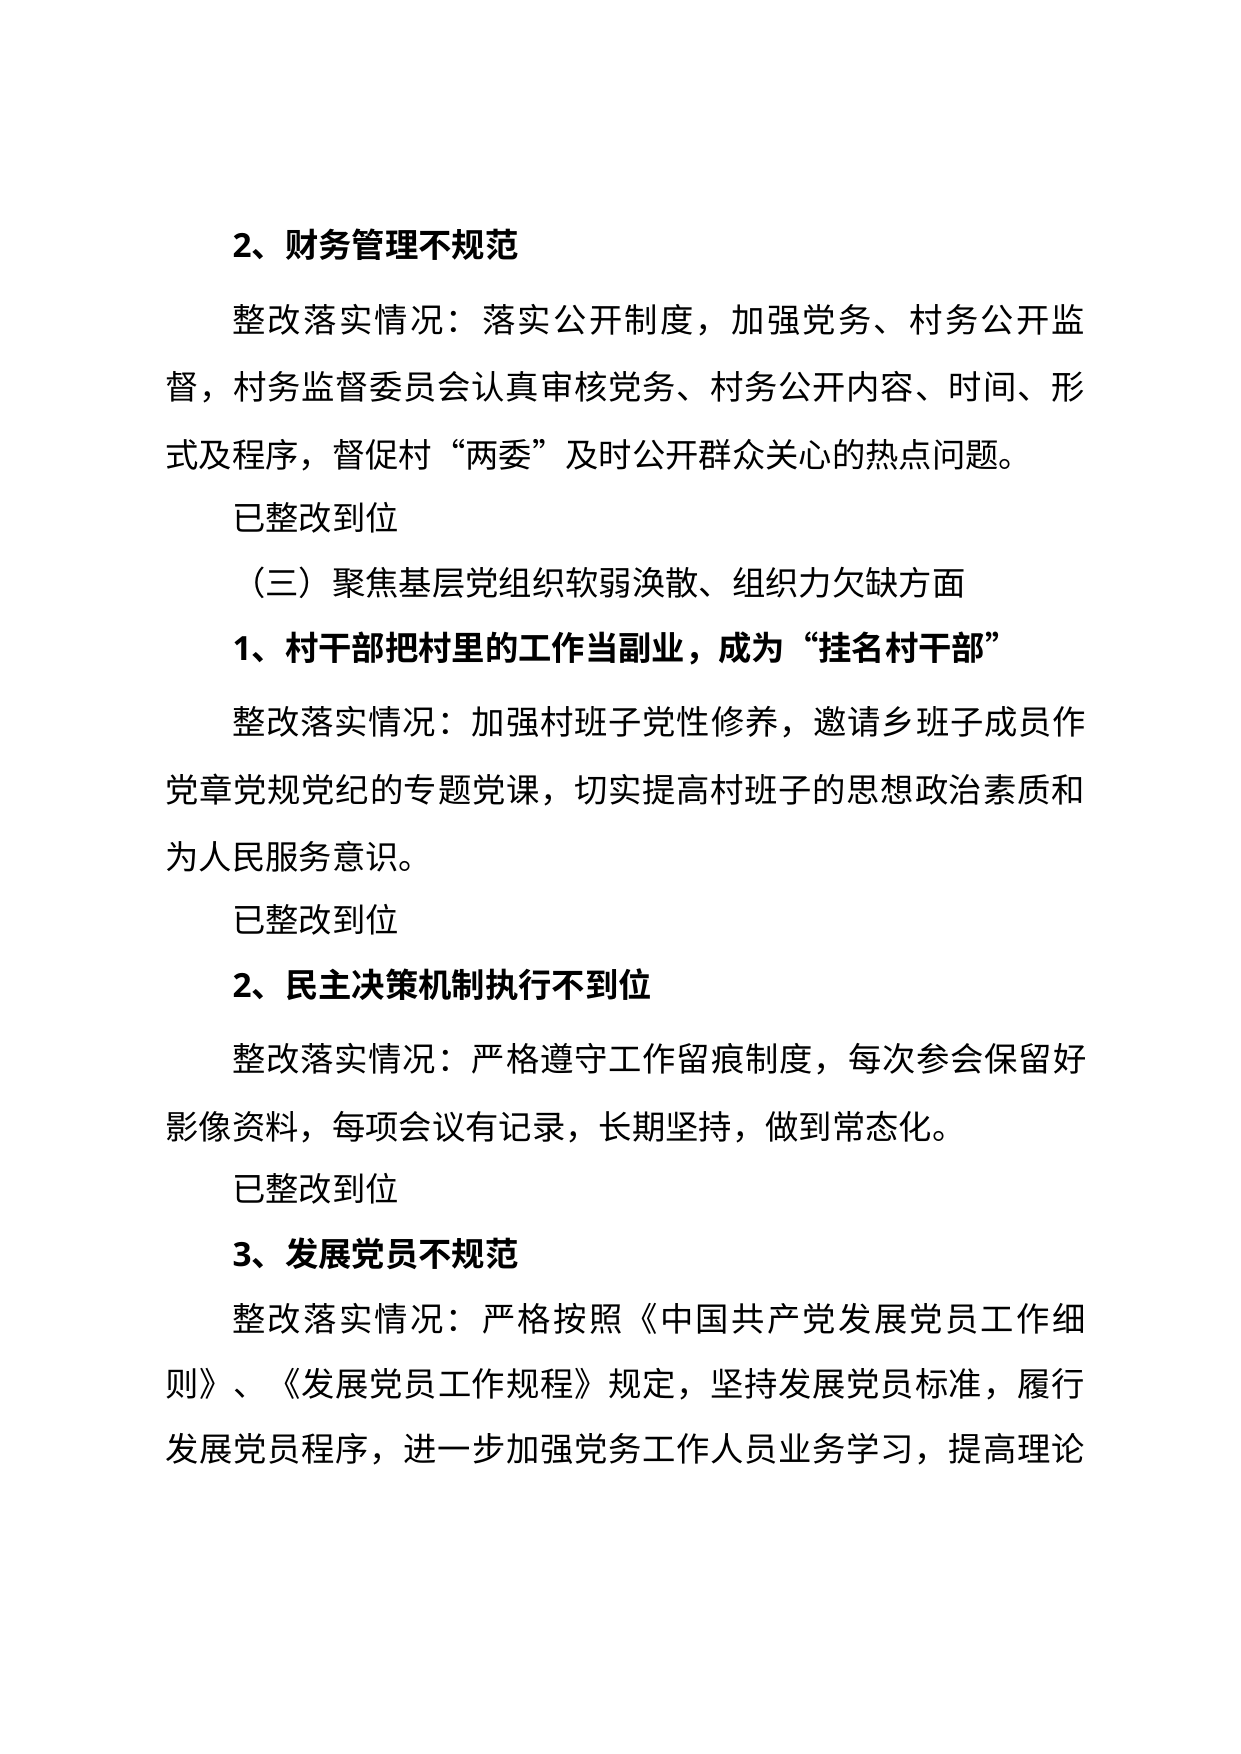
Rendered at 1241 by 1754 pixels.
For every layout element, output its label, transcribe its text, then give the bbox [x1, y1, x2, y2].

text 2、民主决策机制执行不到位 [165, 950, 1087, 1015]
list 整改落实情况：严格遵守工作留痕制度，每次参会保留好影像资料，每项会议有记录，长期坚持，做到常态化。 [157, 1015, 1095, 1155]
list 整改落实情况：落实公开制度，加强党务、村务公开监督，村务监督委员会认真审核党务、村务公开内容、时间、形式及程序，督促村“两委”及时公开群众关心的热点问题。 [157, 276, 1095, 483]
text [165, 1285, 1087, 1480]
text 3、发展党员不规范 [165, 1220, 1087, 1285]
text 1、村干部把村里的工作当副业，成为“挂名村干部” [165, 613, 1087, 678]
text 已整改到位 [165, 1155, 1087, 1220]
list 整改落实情况：加强村班子党性修养，邀请乡班子成员作党章党规党纪的专题党课，切实提高村班子的思想政治素质和为人民服务意识。 [157, 678, 1095, 885]
text 已整改到位 [165, 483, 1087, 548]
text （三）聚焦基层党组织软弱涣散、组织力欠缺方面 [165, 548, 1087, 613]
text 已整改到位 [165, 885, 1087, 950]
text 2、财务管理不规范 [165, 211, 1087, 276]
